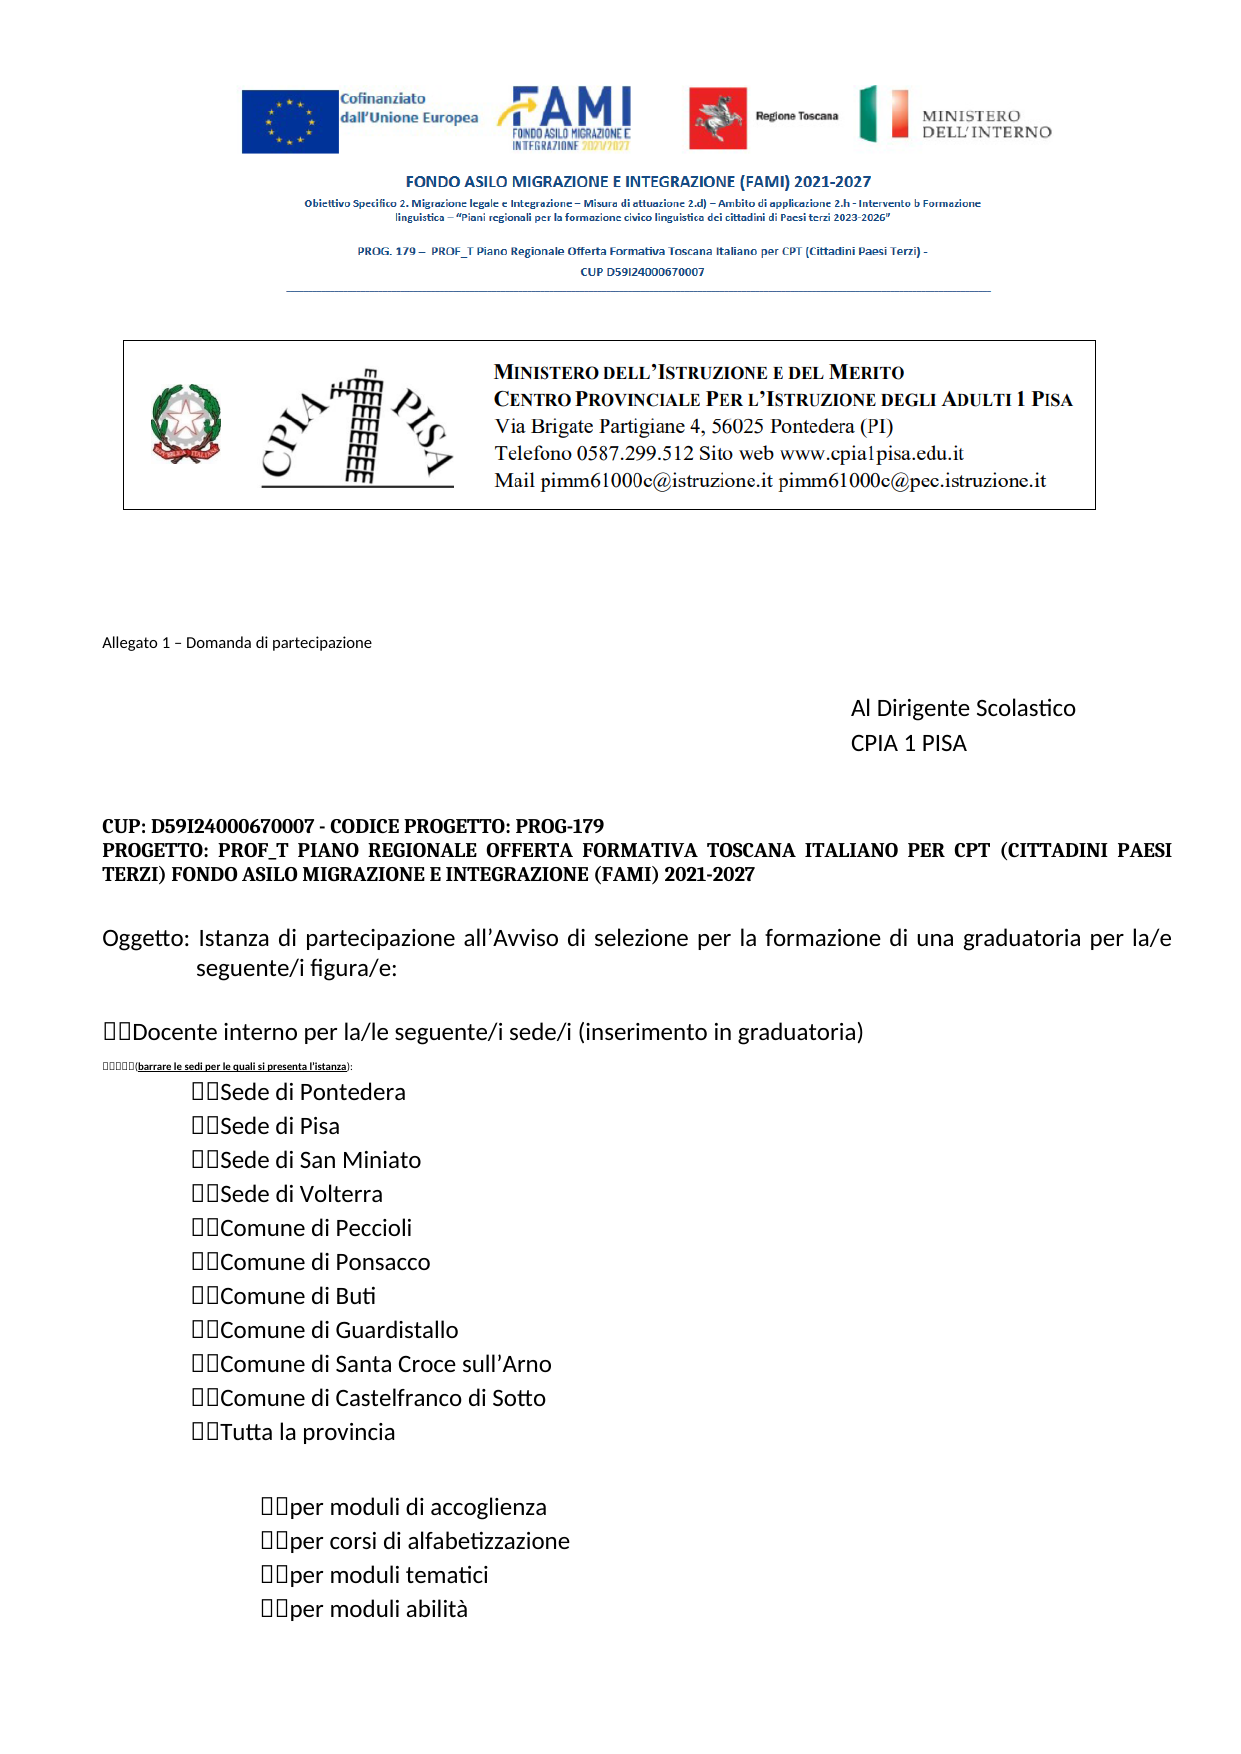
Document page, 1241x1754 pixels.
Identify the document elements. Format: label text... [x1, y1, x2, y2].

table_cell Tutta la provincia [102, 1414, 887, 1448]
text Docente interno per la/le seguente/i sede/i (inserimento in graduatoria) [102, 1014, 1173, 1048]
title Al Dirigente Scolastico CPIA 1 PISA [851, 692, 1078, 758]
table_header Sede di Pontedera [102, 1073, 887, 1107]
table_cell per moduli di accoglienza per corsi di alfabetizzazione per moduli tematici per moduli abilità [102, 1448, 887, 1655]
table_cell Comune di Santa Croce sull’Arno [102, 1346, 887, 1380]
table_cell Sede di Pisa [102, 1107, 887, 1141]
text CUP: D59I24000670007 - CODICE PROGETTO: PROG-179 [102, 815, 1173, 839]
text PROGETTO: PROF_T PIANO REGIONALE OFFERTA FORMATIVA TOSCANA ITALIANO PER CPT (CITTADINI PAESI TERZI) FONDO ASILO MIGRAZIONE E INTEGRAZIONE (FAMI) 2021-2027 [102, 839, 1173, 887]
table_cell Comune di Castelfranco di Sotto [102, 1380, 887, 1414]
table_cell Comune di Ponsacco [102, 1244, 887, 1278]
picture [102, 326, 1107, 513]
text (barrare le sedi per le quali si presenta l’istanza): [102, 1048, 1173, 1073]
title Allegato 1 – Domanda di partecipazione [102, 632, 1173, 653]
text Oggetto: Istanza di partecipazione all’Avviso di selezione per la formazione di una graduatoria per la/e seguente/i figura/e: [102, 922, 1173, 983]
table_cell Sede di San Miniato [102, 1141, 887, 1175]
table_cell Comune di Peccioli [102, 1210, 887, 1243]
table_cell Comune di Guardistallo [102, 1312, 887, 1346]
table_cell Sede di Volterra [102, 1175, 887, 1209]
picture [221, 75, 1055, 300]
table_cell Comune di Buti [102, 1278, 887, 1312]
